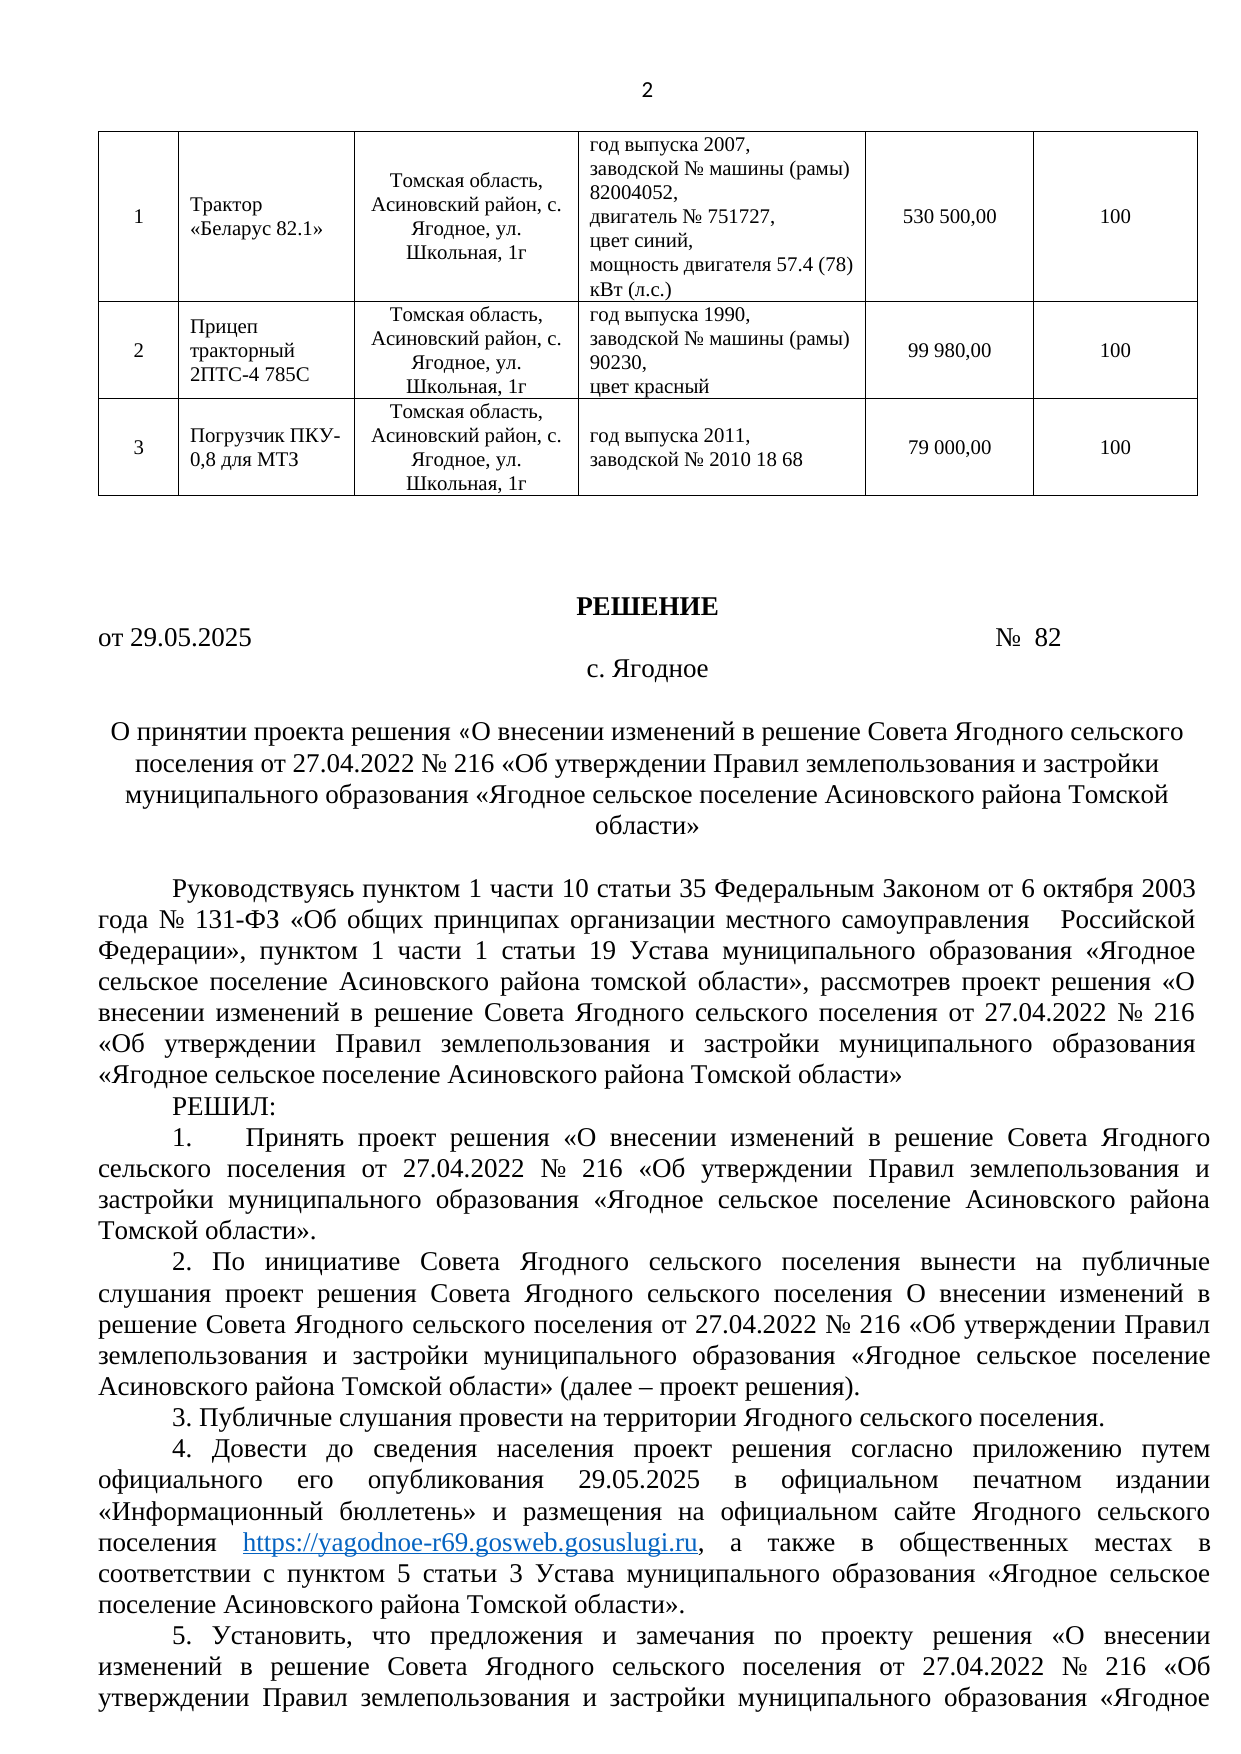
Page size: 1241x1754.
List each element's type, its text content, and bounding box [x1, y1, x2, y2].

table_cell 99 980,00 [866, 302, 1033, 398]
table_cell год выпуска 1990, заводской № машины (рамы) 90230, цвет красный [579, 302, 865, 398]
table_cell Томская область, Асиновский район, с. Ягодное, ул. Школьная, 1г [355, 399, 578, 495]
table_cell 100 [1034, 132, 1197, 301]
text РЕШЕНИЕ [98, 589, 1197, 621]
table_cell год выпуска 2011, заводской № 2010 18 68 [579, 399, 865, 495]
table_cell Погрузчик ПКУ-0,8 для МТЗ [179, 399, 354, 495]
text Руководствуясь пунктом 1 части 10 статьи 35 Федеральным Законом от 6 октября 2003 года № 131-ФЗ «Об общих принципах организации местного самоуправления Российской Федерации», пунктом 1 части 1 статьи 19 Устава муниципального образования «Ягодное сельское поселение Асиновского района томской области», рассмотрев проект решения «О внесении изменений в решение Совета Ягодного сельского поселения от 27.04.2022 № 216 «Об утверждении Правил землепользования и застройки муниципального образования «Ягодное сельское поселение Асиновского района Томской области» [98, 872, 1197, 1090]
table_cell 100 [1034, 399, 1197, 495]
table_cell 530 500,00 [866, 132, 1033, 301]
list Принять проект решения «О внесении изменений в решение Совета Ягодного сельского поселения от 27.04.2022 № 216 «Об утверждении Правил землепользования и застройки муниципального образования «Ягодное сельское поселение Асиновского района Томской области». [98, 1121, 1212, 1246]
text от 29.05.2025 № 82 [98, 621, 1197, 652]
table_cell 1 [99, 132, 178, 301]
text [98, 1619, 1212, 1713]
table_cell 2 [99, 302, 178, 398]
table_cell 79 000,00 [866, 399, 1033, 495]
table_cell Томская область, Асиновский район, с. Ягодное, ул. Школьная, 1г [355, 302, 578, 398]
text 4. Довести до сведения населения проект решения согласно приложению путем официального его опубликования 29.05.2025 в официальном печатном издании «Информационный бюллетень» и размещения на официальном сайте Ягодного сельского поселения https://yagodnoe-r69.gosweb.gosuslugi.ru, а также в общественных местах в соответствии с пунктом 5 статьи 3 Устава муниципального образования «Ягодное сельское поселение Асиновского района Томской области». [98, 1432, 1212, 1619]
table_cell Трактор «Беларус 82.1» [179, 132, 354, 301]
table_cell Прицеп тракторный 2ПТС-4 785С [179, 302, 354, 398]
text с. Ягодное [98, 652, 1197, 683]
table_cell год выпуска 2007, заводской № машины (рамы) 82004052, двигатель № 751727, цвет синий, мощность двигателя 57.4 (78) кВт (л.с.) [579, 132, 865, 301]
text О принятии проекта решения «О внесении изменений в решение Совета Ягодного сельского поселения от 27.04.2022 № 216 «Об утверждении Правил землепользования и застройки муниципального образования «Ягодное сельское поселение Асиновского района Томской области» [98, 714, 1197, 841]
table_cell Томская область, Асиновский район, с. Ягодное, ул. Школьная, 1г [355, 132, 578, 301]
table_cell 3 [99, 399, 178, 495]
text 2. По инициативе Совета Ягодного сельского поселения вынести на публичные слушания проект решения Совета Ягодного сельского поселения О внесении изменений в решение Совета Ягодного сельского поселения от 27.04.2022 № 216 «Об утверждении Правил землепользования и застройки муниципального образования «Ягодное сельское поселение Асиновского района Томской области» (далее – проект решения). [98, 1246, 1212, 1401]
text 3. Публичные слушания провести на территории Ягодного сельского поселения. [98, 1401, 1212, 1432]
text РЕШИЛ: [98, 1090, 1212, 1121]
table_cell 100 [1034, 302, 1197, 398]
